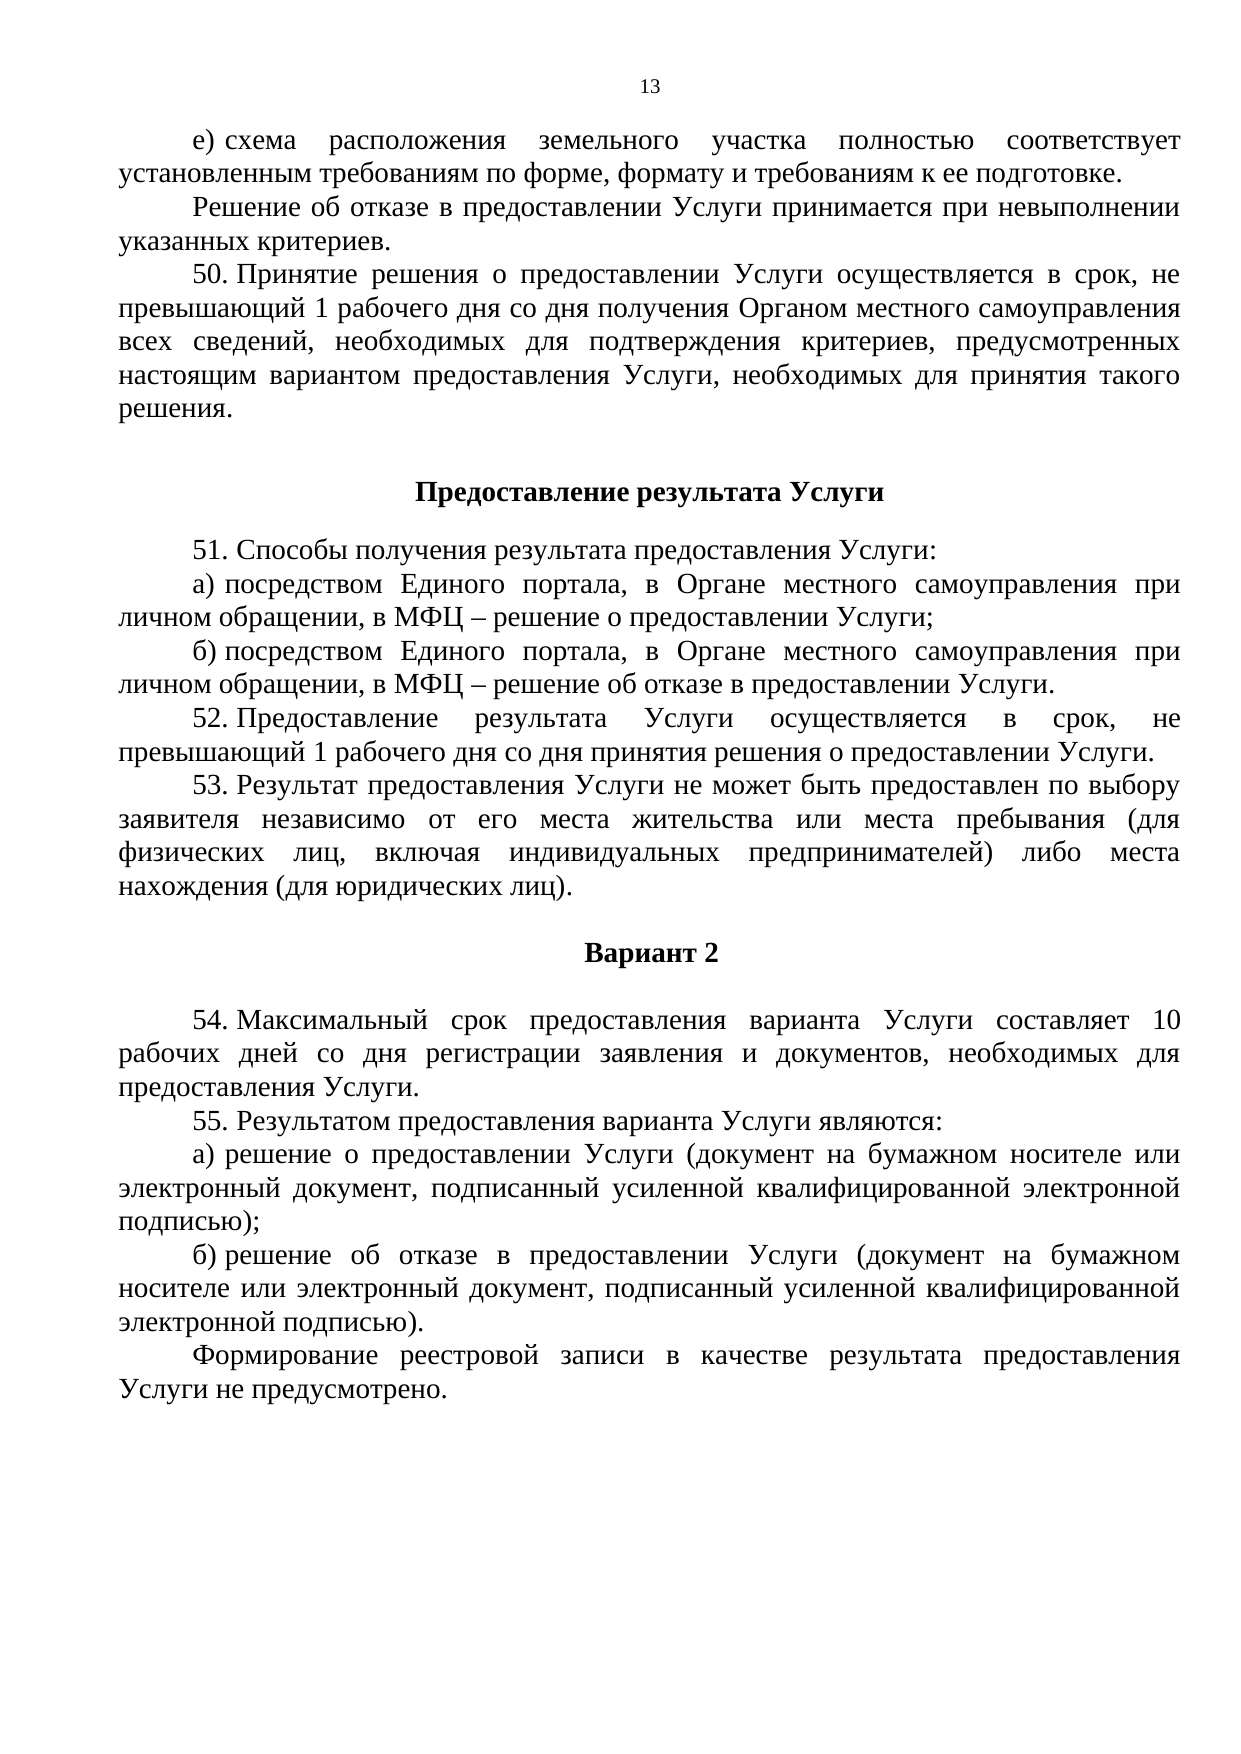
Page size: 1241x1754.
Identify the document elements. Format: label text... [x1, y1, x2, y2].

list посредством Единого портала, в Органе местного самоуправления при личном обращении, в МФЦ – решение о предоставлении Услуги; [118, 566, 1181, 633]
list решение о предоставлении Услуги (документ на бумажном носителе или электронный документ, подписанный усиленной квалифицированной электронной подписью); [118, 1136, 1181, 1237]
list Результатом предоставления варианта Услуги являются: [118, 1103, 1181, 1136]
list Способы получения результата предоставления Услуги: [118, 532, 1181, 566]
text Предоставление результата Услуги [118, 474, 1181, 507]
list Результат предоставления Услуги не может быть предоставлен по выбору заявителя независимо от его места жительства или места пребывания (для физических лиц, включая индивидуальных предпринимателей) либо места нахождения (для юридических лиц). [118, 767, 1181, 901]
list посредством Единого портала, в Органе местного самоуправления при личном обращении, в МФЦ – решение об отказе в предоставлении Услуги . [118, 633, 1181, 700]
list схема расположения земельного участка полностью соответствует установленным требованиям по форме, формату и требованиям к ее подготовке. [118, 122, 1181, 189]
list Принятие решения о предоставлении Услуги осуществляется в срок, не превышающий 1 рабочего дня со дня получения Органом местного самоуправления всех сведений, необходимых для подтверждения критериев, предусмотренных настоящим вариантом предоставления Услуги, необходимых для принятия такого решения. [118, 256, 1181, 424]
list Предоставление результата Услуги осуществляется в срок, не превышающий 1 рабочего дня со дня принятия решения о предоставлении Услуги. [118, 700, 1181, 767]
list решение об отказе в предоставлении Услуги (документ на бумажном носителе или электронный документ, подписанный усиленной квалифицированной электронной подписью). [118, 1237, 1181, 1337]
list Максимальный срок предоставления варианта Услуги составляет 10 рабочих дней со дня регистрации заявления и документов, необходимых для предоставления Услуги. [118, 1002, 1181, 1103]
text Решение об отказе в предоставлении Услуги принимается при невыполнении указанных критериев. [118, 189, 1181, 256]
text Формирование реестровой записи в качестве результата предоставления Услуги не предусмотрено. [118, 1337, 1181, 1404]
